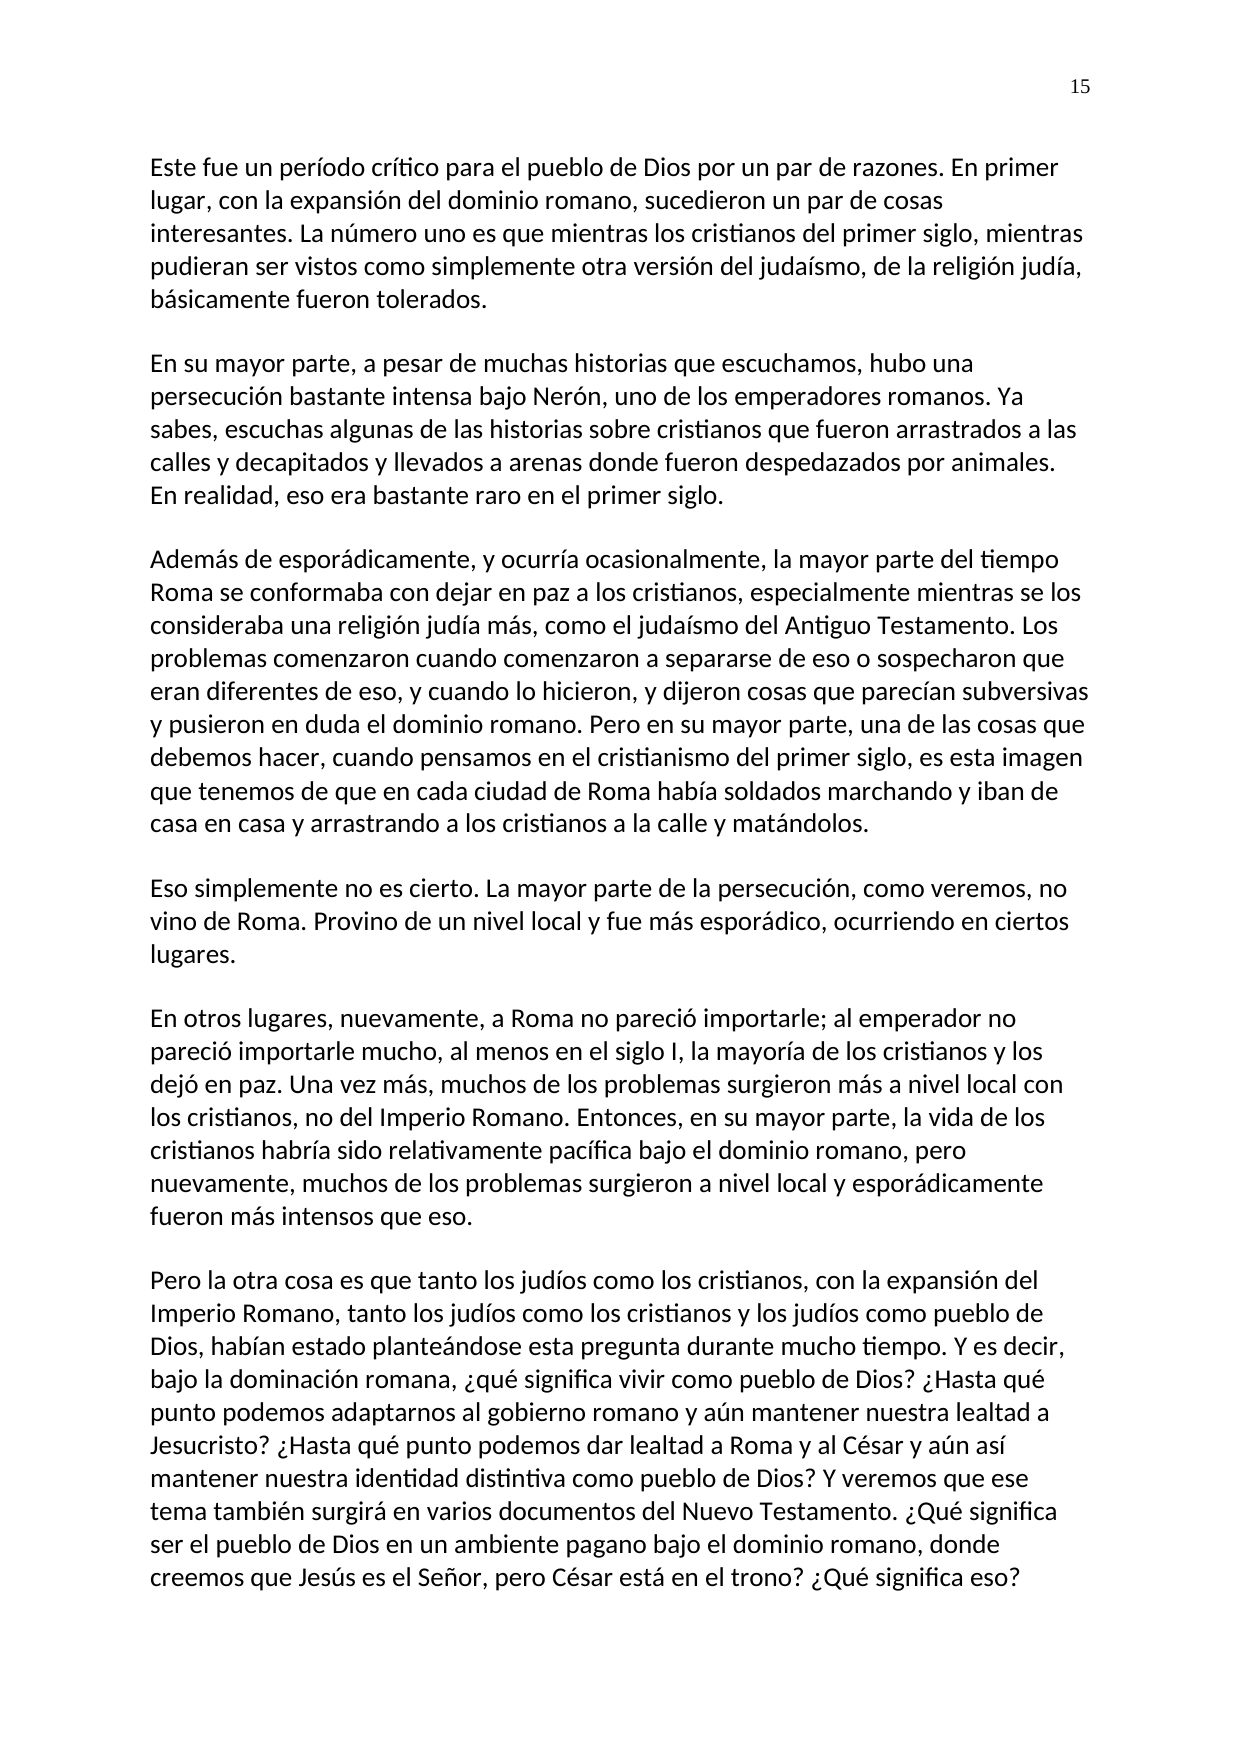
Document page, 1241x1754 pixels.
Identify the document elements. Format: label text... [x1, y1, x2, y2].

text Este fue un período crítico para el pueblo de Dios por un par de razones. En primer lugar, con la expansión del dominio romano, sucedieron un par de cosas interesantes. La número uno es que mientras los cristianos del primer siglo, mientras pudieran ser vistos como simplemente otra versión del judaísmo, de la religión judía, básicamente fueron tolerados. [150, 150, 1090, 315]
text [150, 1263, 1090, 1593]
text Eso simplemente no es cierto. La mayor parte de la persecución, como veremos, no vino de Roma. Provino de un nivel local y fue más esporádico, ocurriendo en ciertos lugares. [150, 871, 1090, 970]
text En otros lugares, nuevamente, a Roma no pareció importarle; al emperador no pareció importarle mucho, al menos en el siglo I, la mayoría de los cristianos y los dejó en paz. Una vez más, muchos de los problemas surgieron más a nivel local con los cristianos, no del Imperio Romano. Entonces, en su mayor parte, la vida de los cristianos habría sido relativamente pacífica bajo el dominio romano, pero nuevamente, muchos de los problemas surgieron a nivel local y esporádicamente fueron más intensos que eso. [150, 1001, 1090, 1232]
text Además de esporádicamente, y ocurría ocasionalmente, la mayor parte del tiempo Roma se conformaba con dejar en paz a los cristianos, especialmente mientras se los consideraba una religión judía más, como el judaísmo del Antiguo Testamento. Los problemas comenzaron cuando comenzaron a separarse de eso o sospecharon que eran diferentes de eso, y cuando lo hicieron, y dijeron cosas que parecían subversivas y pusieron en duda el dominio romano. Pero en su mayor parte, una de las cosas que debemos hacer, cuando pensamos en el cristianismo del primer siglo, es esta imagen que tenemos de que en cada ciudad de Roma había soldados marchando y iban de casa en casa y arrastrando a los cristianos a la calle y matándolos. [150, 542, 1090, 840]
text En su mayor parte, a pesar de muchas historias que escuchamos, hubo una persecución bastante intensa bajo Nerón, uno de los emperadores romanos. Ya sabes, escuchas algunas de las historias sobre cristianos que fueron arrastrados a las calles y decapitados y llevados a arenas donde fueron despedazados por animales. En realidad, eso era bastante raro en el primer siglo. [150, 346, 1090, 511]
